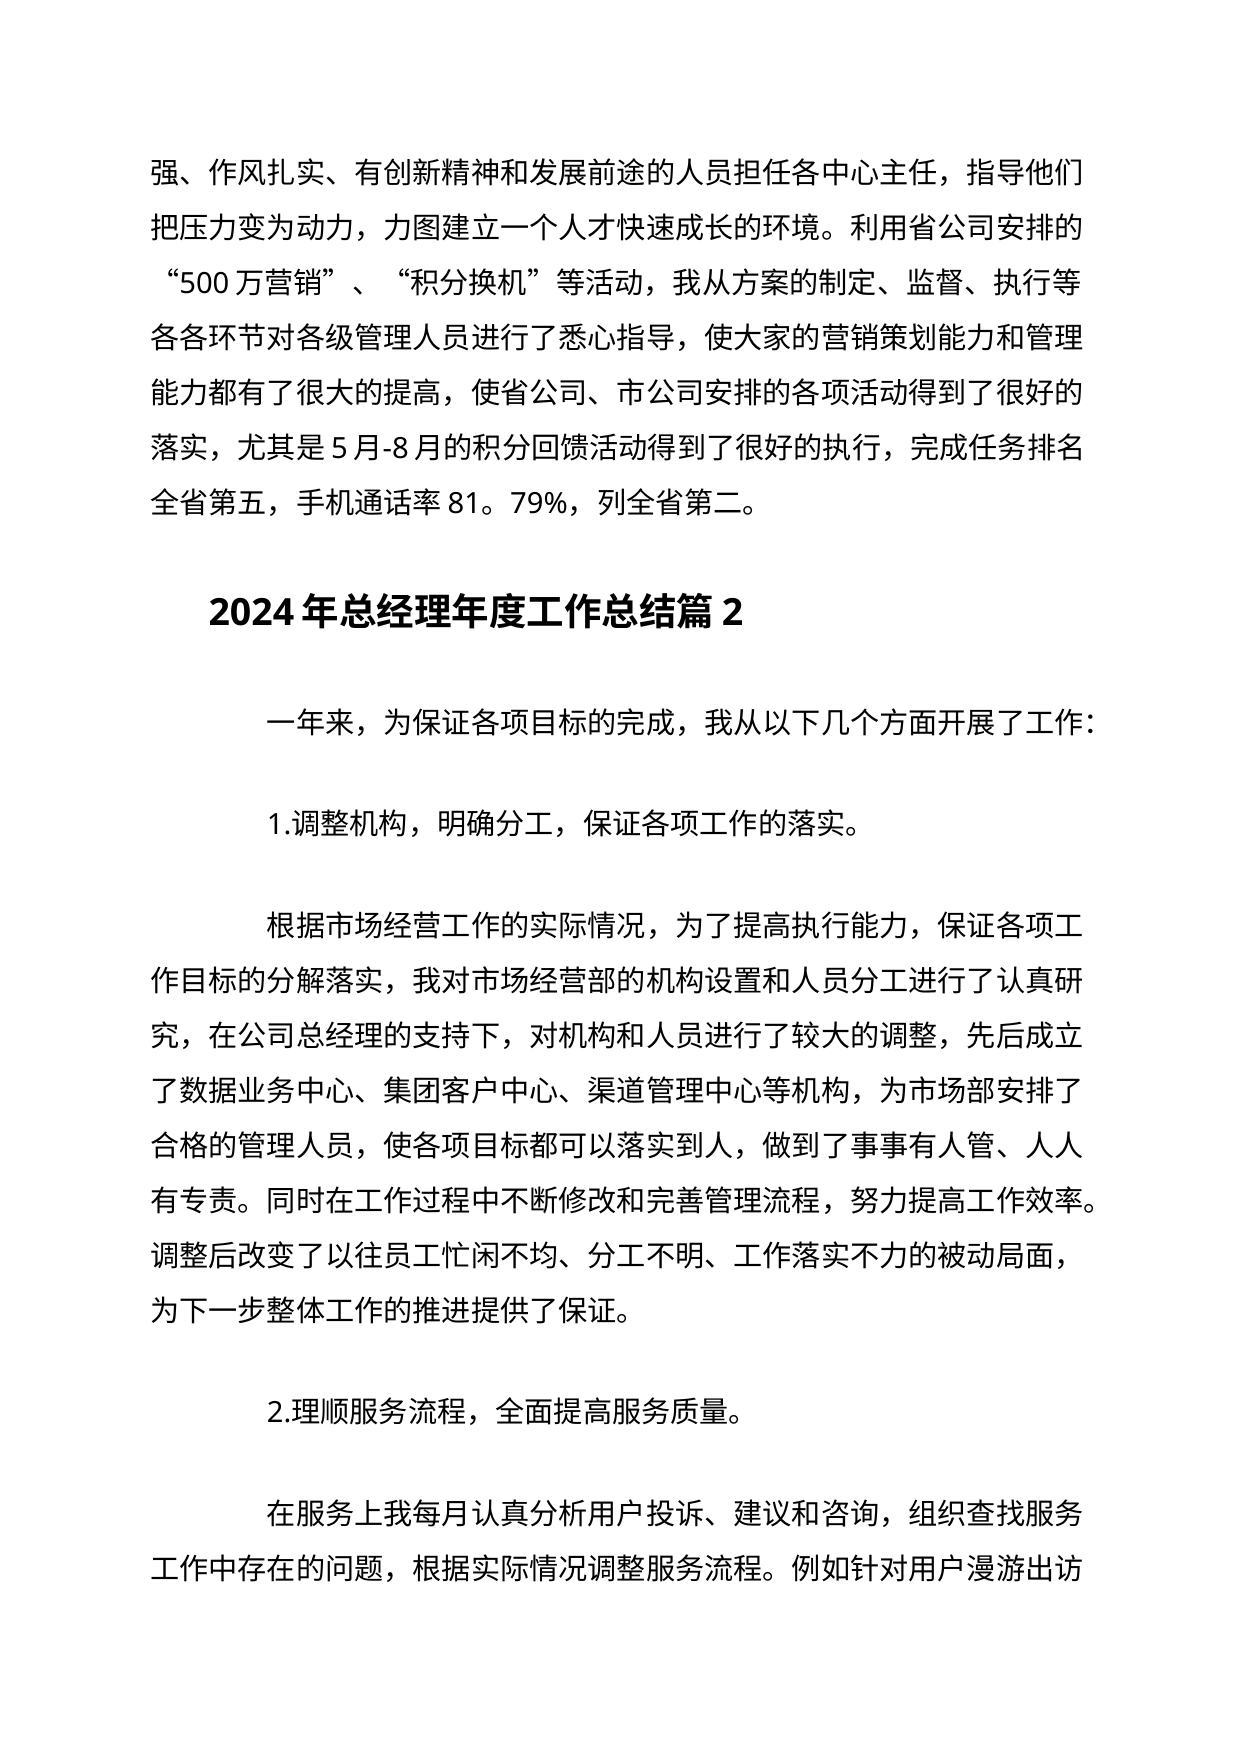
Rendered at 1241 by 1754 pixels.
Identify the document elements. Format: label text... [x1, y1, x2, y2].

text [150, 1491, 1090, 1588]
text 1.调整机构，明确分工，保证各项工作的落实。 [150, 801, 1090, 843]
text 2024年总经理年度工作总结篇2 [150, 582, 1090, 636]
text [150, 150, 1090, 522]
text 2.理顺服务流程，全面提高服务质量。 [150, 1389, 1090, 1431]
text 一年来，为保证各项目标的完成，我从以下几个方面开展了工作： [150, 699, 1090, 741]
text 根据市场经营工作的实际情况，为了提高执行能力，保证各项工作目标的分解落实，我对市场经营部的机构设置和人员分工进行了认真研究，在公司总经理的支持下，对机构和人员进行了较大的调整，先后成立了数据业务中心、集团客户中心、渠道管理中心等机构，为市场部安排了合格的管理人员，使各项目标都可以落实到人，做到了事事有人管、人人有专责。同时在工作过程中不断修改和完善管理流程，努力提高工作效率。调整后改变了以往员工忙闲不均、分工不明、工作落实不力的被动局面，为下一步整体工作的推进提供了保证。 [150, 903, 1090, 1329]
